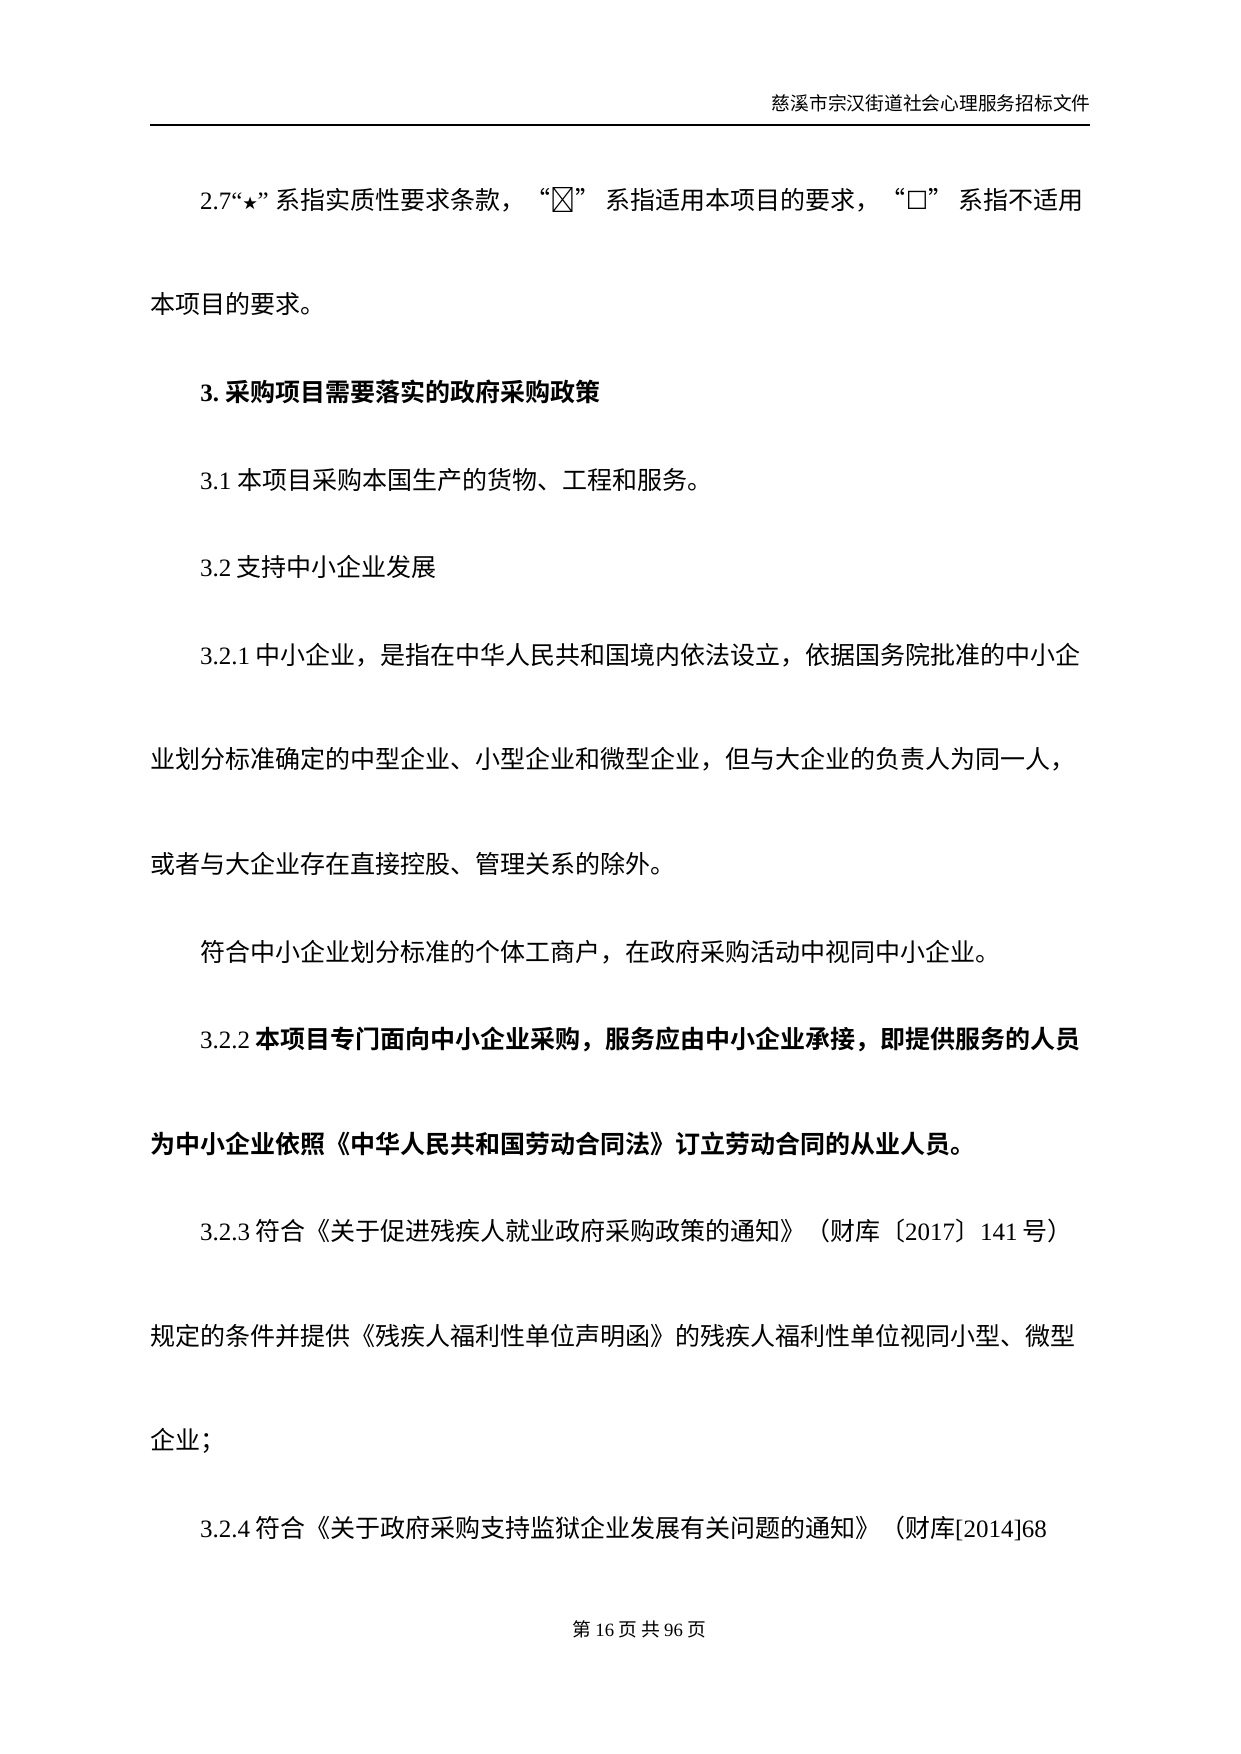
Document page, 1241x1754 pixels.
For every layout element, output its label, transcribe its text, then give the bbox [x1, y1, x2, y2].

text 3.2支持中小企业发展 [150, 531, 1090, 601]
text 符合中小企业划分标准的个体工商户，在政府采购活动中视同中小企业。 [150, 915, 1090, 985]
text 3.2.3符合《关于促进残疾人就业政府采购政策的通知》（财库〔2017〕141号）规定的条件并提供《残疾人福利性单位声明函》的残疾人福利性单位视同小型、微型企业； [150, 1195, 1090, 1473]
subtitle 3. 采购项目需要落实的政府采购政策 [150, 356, 1090, 425]
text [150, 1492, 1090, 1561]
text 2.7“★” 系指实质性要求条款，“” 系指适用本项目的要求，“” 系指不适用本项目的要求。 [150, 164, 1090, 338]
text 3.1 本项目采购本国生产的货物、工程和服务。 [150, 443, 1090, 513]
text 3.2.2本项目专门面向中小企业采购，服务应由中小企业承接，即提供服务的人员为中小企业依照《中华人民共和国劳动合同法》订立劳动合同的从业人员。 [150, 1003, 1090, 1177]
text 3.2.1中小企业，是指在中华人民共和国境内依法设立，依据国务院批准的中小企业划分标准确定的中型企业、小型企业和微型企业，但与大企业的负责人为同一人，或者与大企业存在直接控股、管理关系的除外。 [150, 619, 1090, 897]
